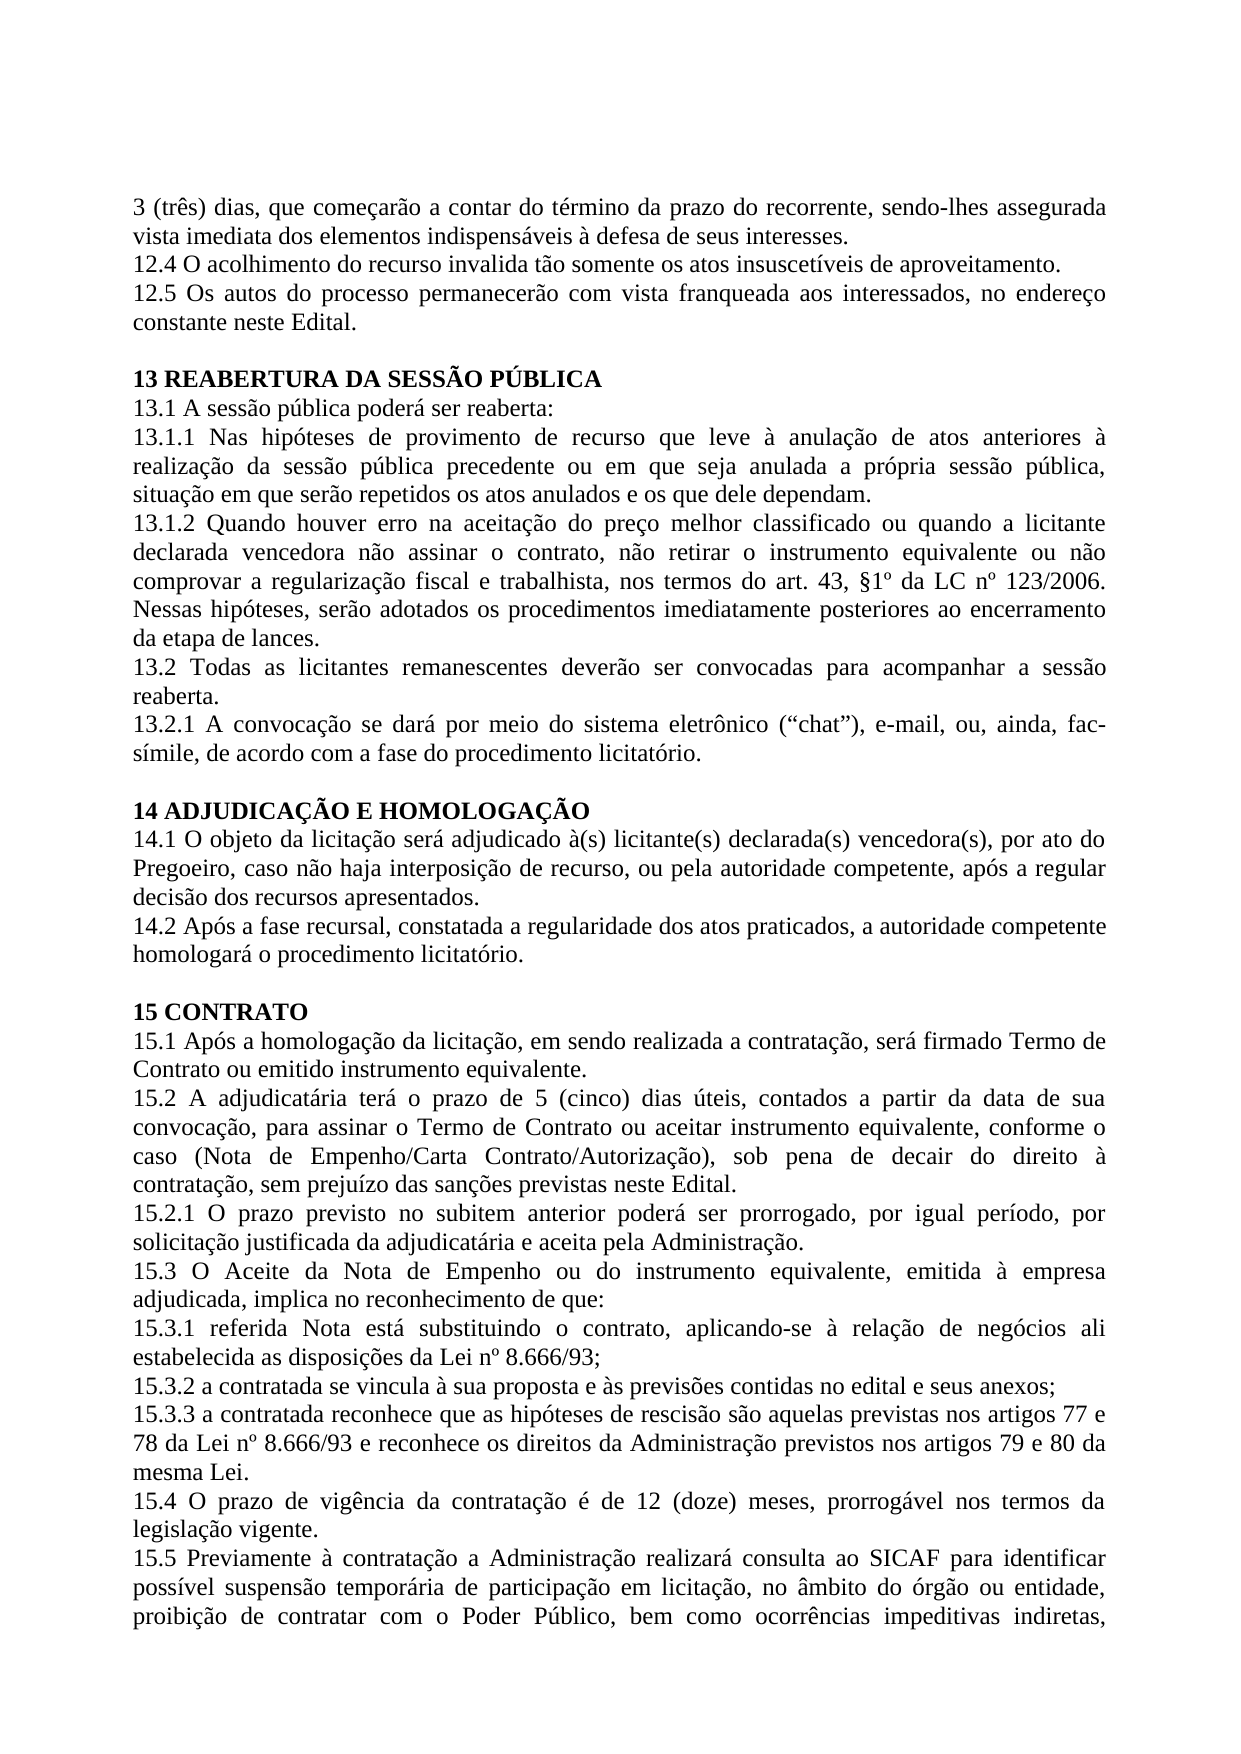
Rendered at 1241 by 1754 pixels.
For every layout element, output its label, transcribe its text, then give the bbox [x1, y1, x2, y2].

text 14.2 Após a fase recursal, constatada a regularidade dos atos praticados, a autoridade competente homologará o procedimento licitatório. [133, 911, 1107, 968]
text 15.4 O prazo de vigência da contratação é de 12 (doze) meses, prorrogável nos termos da legislação vigente. [133, 1486, 1107, 1543]
list 15.2 A adjudicatária terá o prazo de 5 (cinco) dias úteis, contados a partir da data de sua convocação, para assinar o Termo de Contrato ou aceitar instrumento equivalente, conforme o caso (Nota de Empenho/Carta Contrato/Autorização), sob pena de decair do direito à contratação, sem prejuízo das sanções previstas neste Edital. [133, 1083, 1107, 1198]
text 12.5 Os autos do processo permanecerão com vista franqueada aos interessados, no endereço constante neste Edital. [133, 278, 1107, 336]
list 13.1.2 Quando houver erro na aceitação do preço melhor classificado ou quando a licitante declarada vencedora não assinar o contrato, não retirar o instrumento equivalente ou não comprovar a regularização fiscal e trabalhista, nos termos do art. 43, §1º da LC nº 123/2006. Nessas hipóteses, serão adotados os procedimentos imediatamente posteriores ao encerramento da etapa de lances. [133, 508, 1107, 652]
text 15.3.2 a contratada se vincula à sua proposta e às previsões contidas no edital e seus anexos; [133, 1371, 1107, 1399]
list 13 REABERTURA DA SESSÃO PÚBLICA [133, 364, 1107, 393]
list 13.2 Todas as licitantes remanescentes deverão ser convocadas para acompanhar a sessão reaberta. [133, 652, 1107, 709]
list 15.1 Após a homologação da licitação, em sendo realizada a contratação, será firmado Termo de Contrato ou emitido instrumento equivalente. [133, 1026, 1107, 1083]
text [133, 192, 1107, 249]
text 15.3.1 referida Nota está substituindo o contrato, aplicando-se à relação de negócios ali estabelecida as disposições da Lei nº 8.666/93; [133, 1313, 1107, 1371]
list 15.3 O Aceite da Nota de Empenho ou do instrumento equivalente, emitida à empresa adjudicada, implica no reconhecimento de que: [133, 1256, 1107, 1313]
text 12.4 O acolhimento do recurso invalida tão somente os atos insuscetíveis de aproveitamento. [133, 249, 1107, 278]
list 13.2.1 A convocação se dará por meio do sistema eletrônico (“chat”), e-mail, ou, ainda, fac-símile, de acordo com a fase do procedimento licitatório. [133, 709, 1107, 767]
list 15.2.1 O prazo previsto no subitem anterior poderá ser prorrogado, por igual período, por solicitação justificada da adjudicatária e aceita pela Administração. [133, 1198, 1107, 1256]
list 14 ADJUDICAÇÃO E HOMOLOGAÇÃO [133, 796, 1107, 824]
text 14.1 O objeto da licitação será adjudicado à(s) licitante(s) declarada(s) vencedora(s), por ato do Pregoeiro, caso não haja interposição de recurso, ou pela autoridade competente, após a regular decisão dos recursos apresentados. [133, 824, 1107, 911]
text 15.3.3 a contratada reconhece que as hipóteses de rescisão são aquelas previstas nos artigos 77 e 78 da Lei nº 8.666/93 e reconhece os direitos da Administração previstos nos artigos 79 e 80 da mesma Lei. [133, 1399, 1107, 1486]
list 13.1 A sessão pública poderá ser reaberta: [133, 393, 1107, 422]
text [133, 1543, 1107, 1629]
list 13.1.1 Nas hipóteses de provimento de recurso que leve à anulação de atos anteriores à realização da sessão pública precedente ou em que seja anulada a própria sessão pública, situação em que serão repetidos os atos anulados e os que dele dependam. [133, 422, 1107, 508]
list 15 CONTRATO [133, 997, 1107, 1026]
